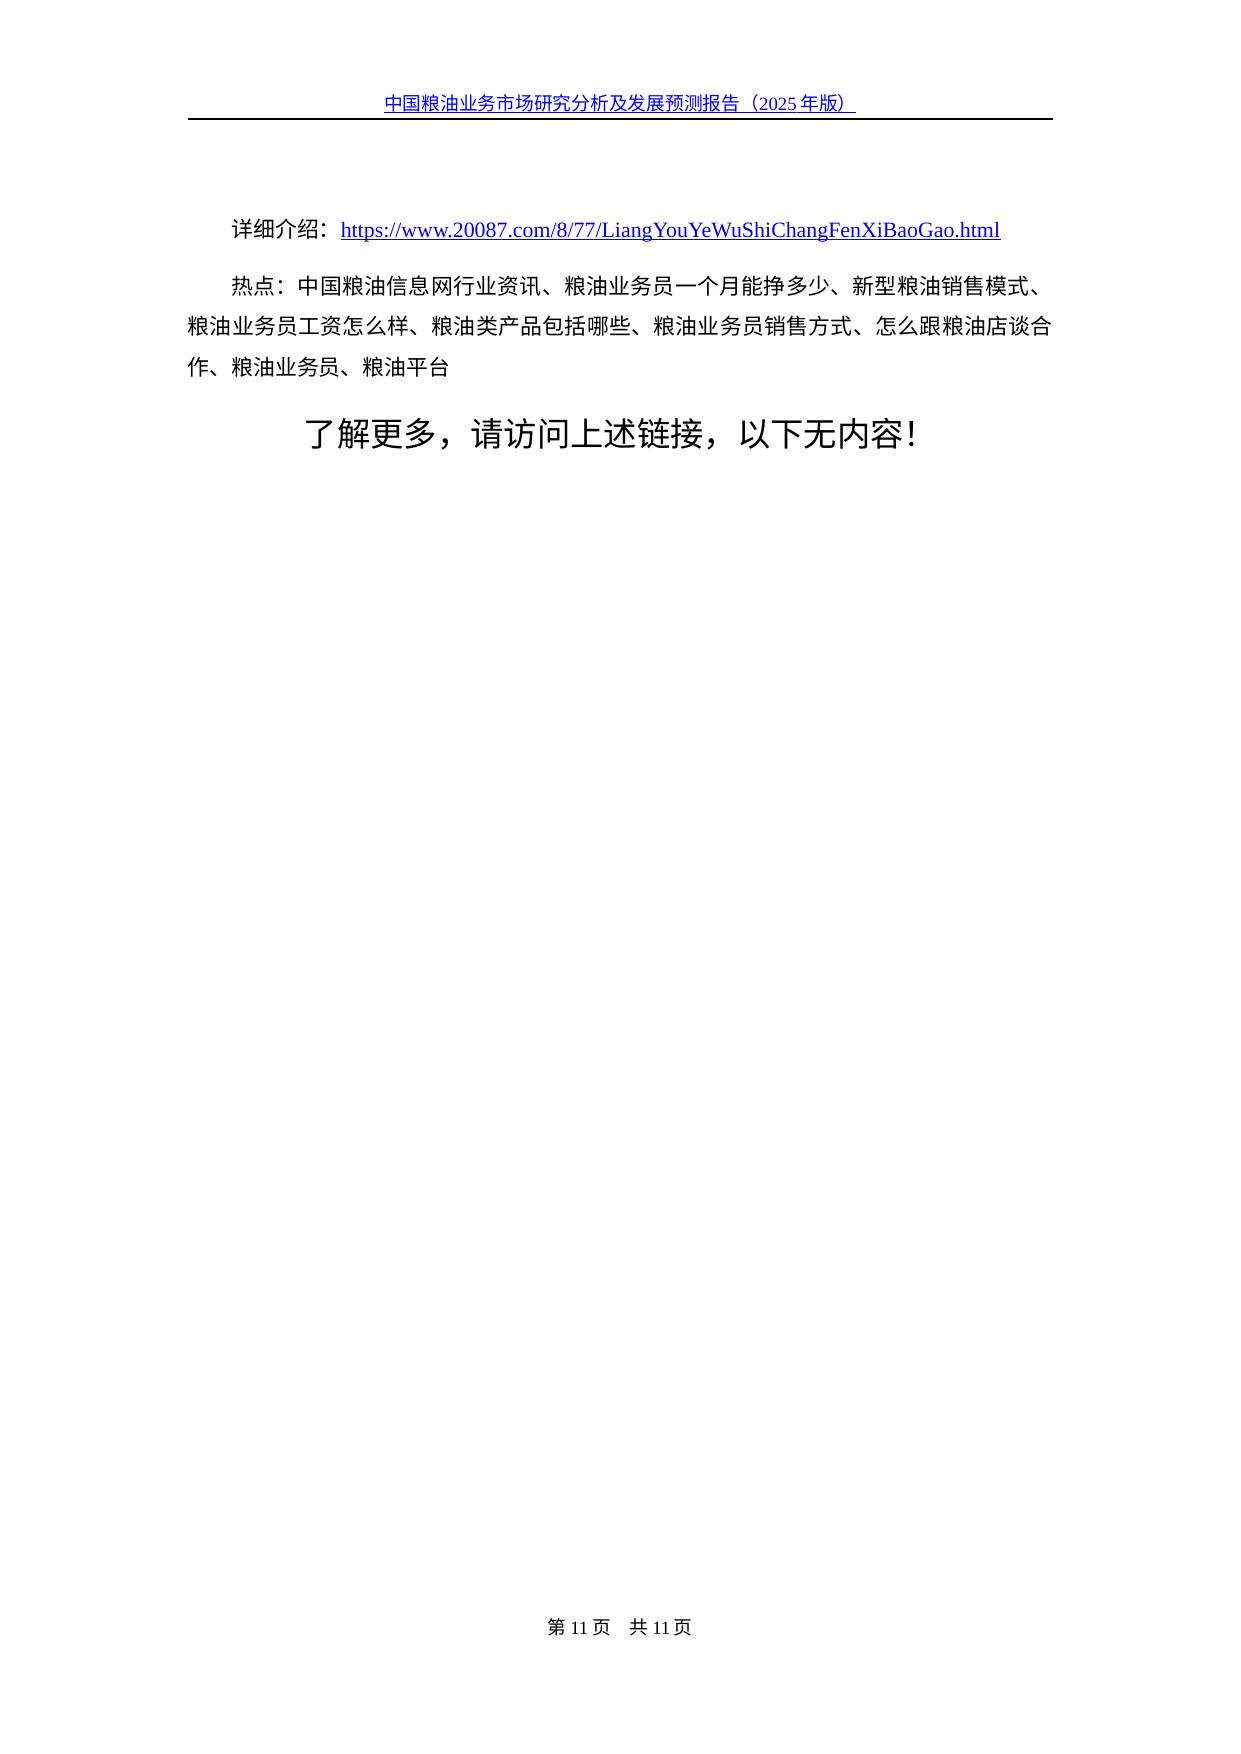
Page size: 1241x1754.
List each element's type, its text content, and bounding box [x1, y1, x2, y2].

title 了解更多，请访问上述链接，以下无内容！ [187, 399, 1053, 464]
text 详细介绍：https://www.20087.com/8/77/LiangYouYeWuShiChangFenXiBaoGao.html [187, 212, 1053, 244]
text 热点：中国粮油信息网行业资讯、粮油业务员一个月能挣多少、新型粮油销售模式、粮油业务员工资怎么样、粮油类产品包括哪些、粮油业务员销售方式、怎么跟粮油店谈合作、粮油业务员、粮油平台 [187, 268, 1053, 382]
